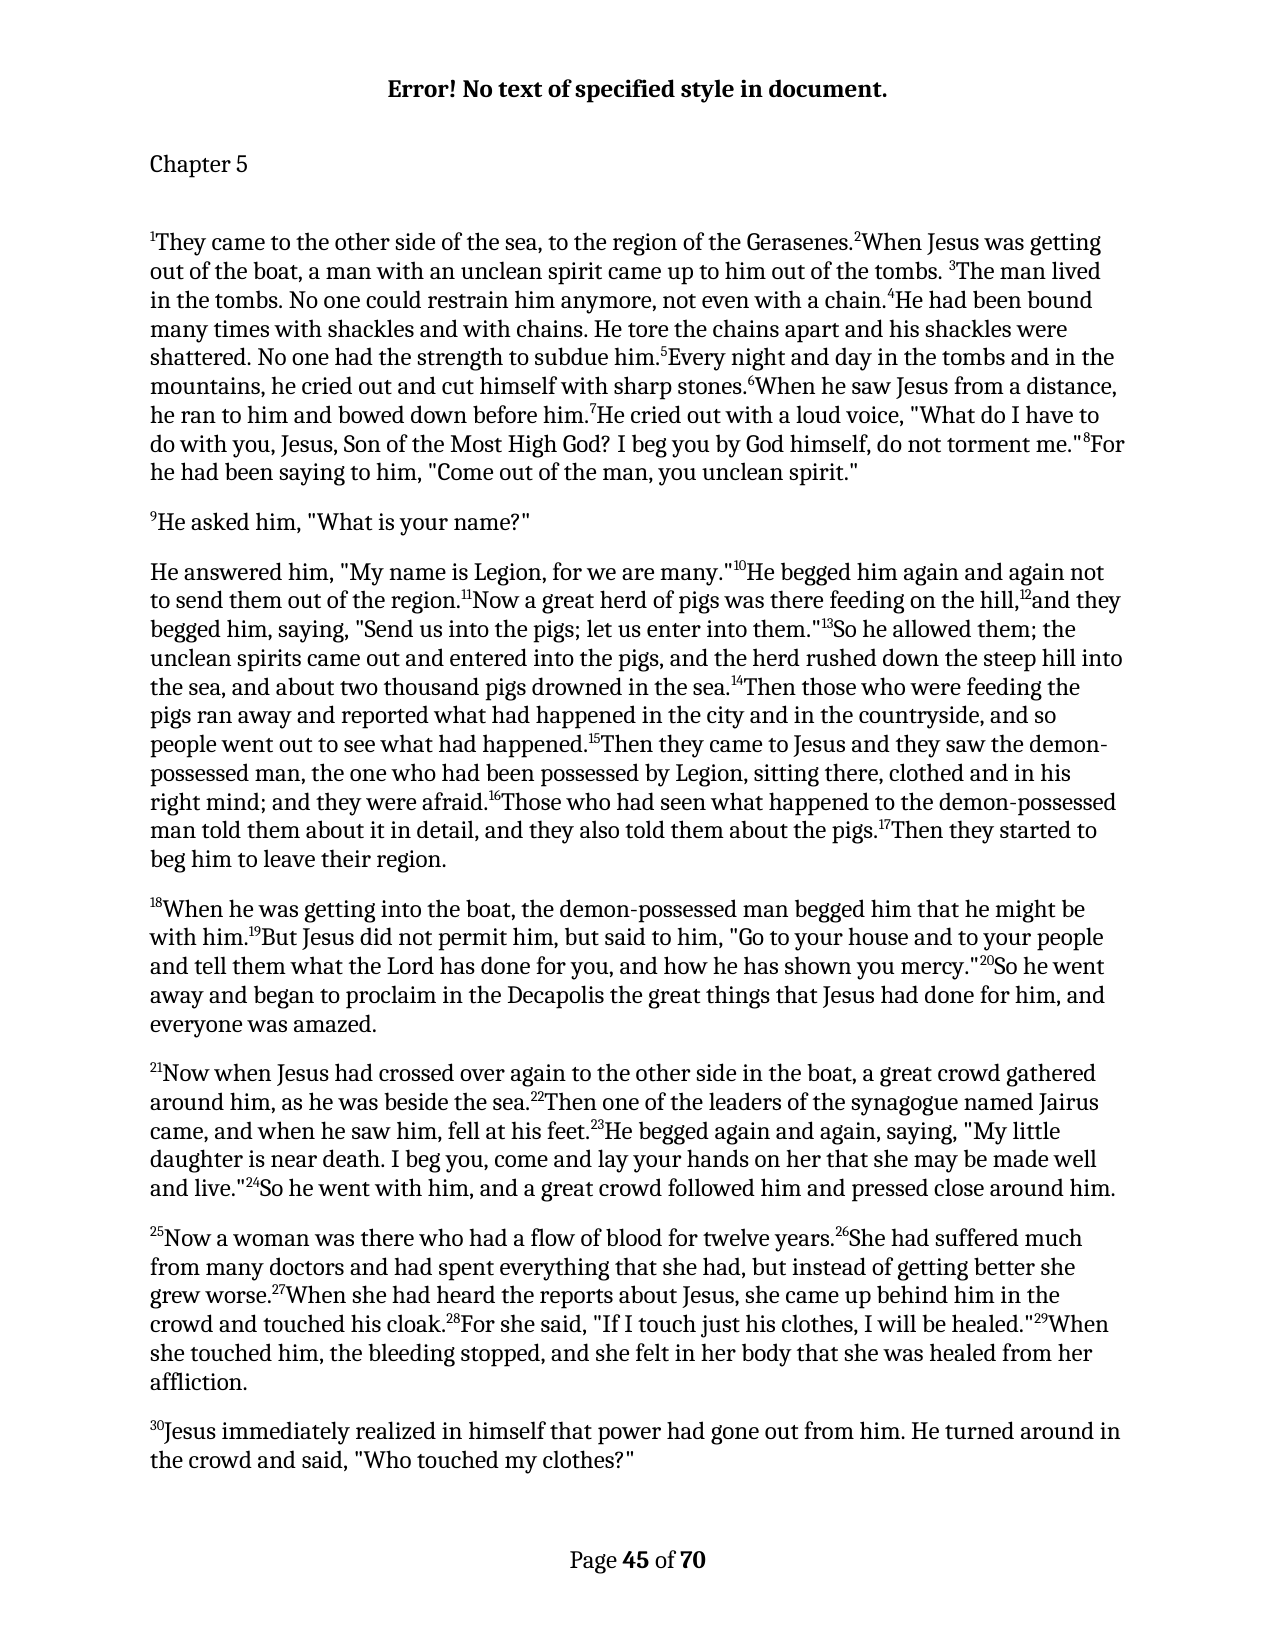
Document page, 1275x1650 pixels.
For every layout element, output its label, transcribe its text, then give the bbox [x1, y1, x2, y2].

text 1They came to the other side of the sea, to the region of the Gerasenes.2When Jesus was getting out of the boat, a man with an unclean spirit came up to him out of the tombs. 3The man lived in the tombs. No one could restrain him anymore, not even with a chain.4He had been bound many times with shackles and with chains. He tore the chains apart and his shackles were shattered. No one had the strength to subdue him.5Every night and day in the tombs and in the mountains, he cried out and cut himself with sharp stones.6When he saw Jesus from a distance, he ran to him and bowed down before him.7He cried out with a loud voice, "What do I have to do with you, Jesus, Son of the Most High God? I beg you by God himself, do not torment me."8For he had been saying to him, "Come out of the man, you unclean spirit." [150, 228, 1125, 487]
text 18When he was getting into the boat, the demon-possessed man begged him that he might be with him.19But Jesus did not permit him, but said to him, "Go to your house and to your people and tell them what the Lord has done for you, and how he has shown you mercy."20So he went away and began to proclaim in the Decapolis the great things that Jesus had done for him, and everyone was amazed. [150, 894, 1125, 1038]
text He answered him, "My name is Legion, for we are many."10He begged him again and again not to send them out of the region.11Now a great herd of pigs was there feeding on the hill,12and they begged him, saying, "Send us into the pigs; let us enter into them."13So he allowed them; the unclean spirits came out and entered into the pigs, and the herd rushed down the steep hill into the sea, and about two thousand pigs drowned in the sea.14Then those who were feeding the pigs ran away and reported what had happened in the city and in the countryside, and so people went out to see what had happened.15Then they came to Jesus and they saw the demon-possessed man, the one who had been possessed by Legion, sitting there, clothed and in his right mind; and they were afraid.16Those who had seen what happened to the demon-possessed man told them about it in detail, and they also told them about the pigs.17Then they started to beg him to leave their region. [150, 557, 1125, 874]
text 30Jesus immediately realized in himself that power had gone out from him. He turned around in the crowd and said, "Who touched my clothes?" [150, 1417, 1125, 1474]
text 25Now a woman was there who had a flow of blood for twelve years.26She had suffered much from many doctors and had spent everything that she had, but instead of getting better she grew worse.27When she had heard the reports about Jesus, she came up behind him in the crowd and touched his cloak.28For she said, "If I touch just his clothes, I will be healed."29When she touched him, the bleeding stopped, and she felt in her body that she was healed from her affliction. [150, 1224, 1125, 1396]
text 21Now when Jesus had crossed over again to the other side in the boat, a great crowd gathered around him, as he was beside the sea.22Then one of the leaders of the synagogue named Jairus came, and when he saw him, fell at his feet.23He begged again and again, saying, "My little daughter is near death. I beg you, come and lay your hands on her that she may be made well and live."24So he went with him, and a great crowd followed him and pressed close around him. [150, 1059, 1125, 1203]
text 9He asked him, "What is your name?" [150, 508, 1125, 537]
text Chapter 5 [150, 150, 1125, 207]
